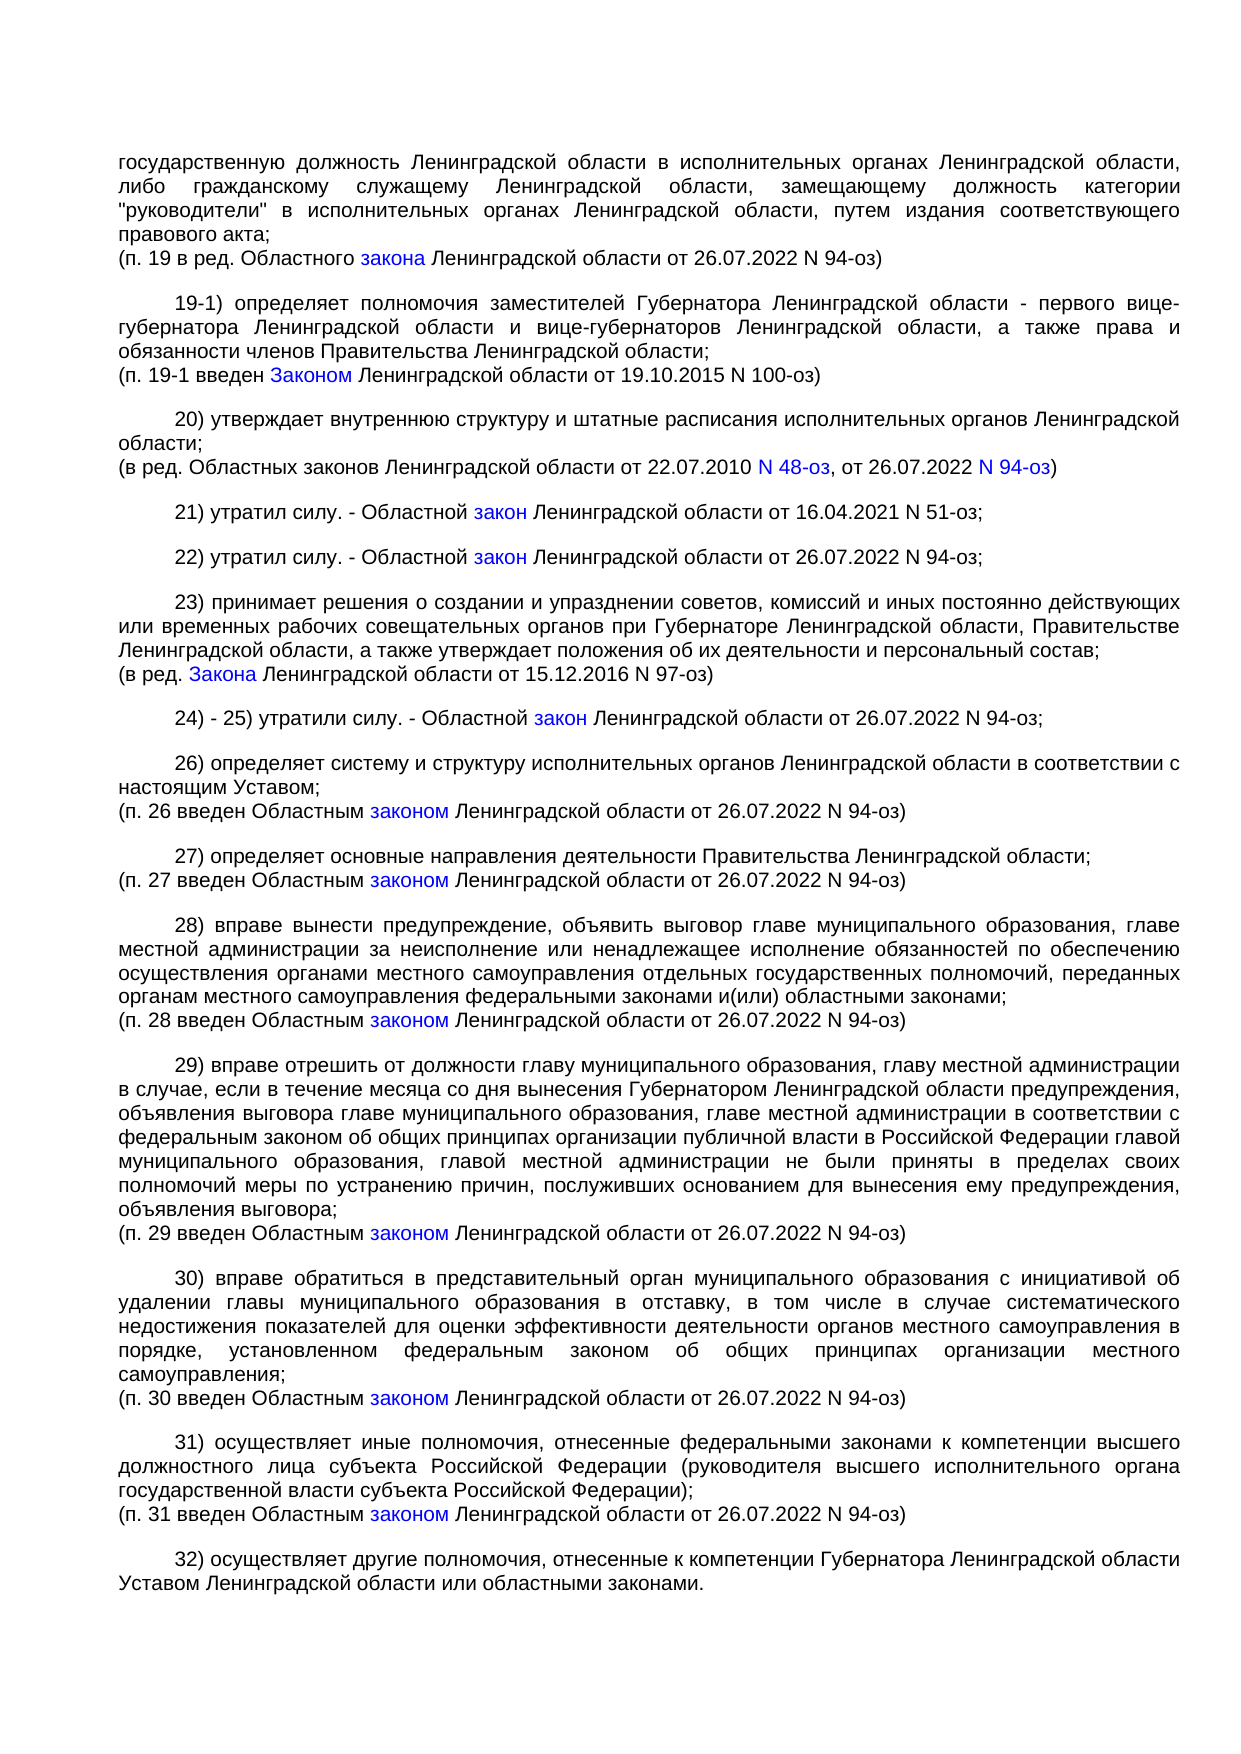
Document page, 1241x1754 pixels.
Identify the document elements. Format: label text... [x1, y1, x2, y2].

text (п. 26 введен Областным законом Ленинградской области от 26.07.2022 N 94-оз) [118, 799, 1181, 823]
text 21) утратил силу. - Областной закон Ленинградской области от 16.04.2021 N 51-оз; [118, 500, 1181, 524]
text 27) определяет основные направления деятельности Правительства Ленинградской области; [118, 844, 1181, 868]
text 28) вправе вынести предупреждение, объявить выговор главе муниципального образования, главе местной администрации за неисполнение или ненадлежащее исполнение обязанностей по обеспечению осуществления органами местного самоуправления отдельных государственных полномочий, переданных органам местного самоуправления федеральными законами и(или) областными законами; [118, 912, 1181, 1008]
text 24) - 25) утратили силу. - Областной закон Ленинградской области от 26.07.2022 N 94-оз; [118, 706, 1181, 730]
text (п. 29 введен Областным законом Ленинградской области от 26.07.2022 N 94-оз) [118, 1221, 1181, 1245]
text (п. 31 введен Областным законом Ленинградской области от 26.07.2022 N 94-оз) [118, 1502, 1181, 1526]
text 20) утверждает внутреннюю структуру и штатные расписания исполнительных органов Ленинградской области; [118, 407, 1181, 455]
text 26) определяет систему и структуру исполнительных органов Ленинградской области в соответствии с настоящим Уставом; [118, 751, 1181, 799]
text (п. 19 в ред. Областного закона Ленинградской области от 26.07.2022 N 94-оз) [118, 246, 1181, 270]
text 30) вправе обратиться в представительный орган муниципального образования с инициативой об удалении главы муниципального образования в отставку, в том числе в случае систематического недостижения показателей для оценки эффективности деятельности органов местного самоуправления в порядке, установленном федеральным законом об общих принципах организации местного самоуправления; [118, 1266, 1181, 1385]
text (п. 27 введен Областным законом Ленинградской области от 26.07.2022 N 94-оз) [118, 868, 1181, 892]
text 23) принимает решения о создании и упразднении советов, комиссий и иных постоянно действующих или временных рабочих совещательных органов при Губернаторе Ленинградской области, Правительстве Ленинградской области, а также утверждает положения об их деятельности и персональный состав; [118, 589, 1181, 661]
text 19-1) определяет полномочия заместителей Губернатора Ленинградской области - первого вице-губернатора Ленинградской области и вице-губернаторов Ленинградской области, а также права и обязанности членов Правительства Ленинградской области; [118, 291, 1181, 362]
text 22) утратил силу. - Областной закон Ленинградской области от 26.07.2022 N 94-оз; [118, 545, 1181, 569]
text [118, 150, 1181, 246]
text (в ред. Закона Ленинградской области от 15.12.2016 N 97-оз) [118, 661, 1181, 685]
text (п. 28 введен Областным законом Ленинградской области от 26.07.2022 N 94-оз) [118, 1008, 1181, 1032]
text 31) осуществляет иные полномочия, отнесенные федеральными законами к компетенции высшего должностного лица субъекта Российской Федерации (руководителя высшего исполнительного органа государственной власти субъекта Российской Федерации); [118, 1430, 1181, 1502]
text 32) осуществляет другие полномочия, отнесенные к компетенции Губернатора Ленинградской области Уставом Ленинградской области или областными законами. [118, 1547, 1181, 1595]
text (п. 30 введен Областным законом Ленинградской области от 26.07.2022 N 94-оз) [118, 1385, 1181, 1409]
text (в ред. Областных законов Ленинградской области от 22.07.2010 N 48-оз, от 26.07.2022 N 94-оз) [118, 455, 1181, 479]
text (п. 19-1 введен Законом Ленинградской области от 19.10.2015 N 100-оз) [118, 362, 1181, 386]
text 29) вправе отрешить от должности главу муниципального образования, главу местной администрации в случае, если в течение месяца со дня вынесения Губернатором Ленинградской области предупреждения, объявления выговора главе муниципального образования, главе местной администрации в соответствии с федеральным законом об общих принципах организации публичной власти в Российской Федерации главой муниципального образования, главой местной администрации не были приняты в пределах своих полномочий меры по устранению причин, послуживших основанием для вынесения ему предупреждения, объявления выговора; [118, 1053, 1181, 1221]
